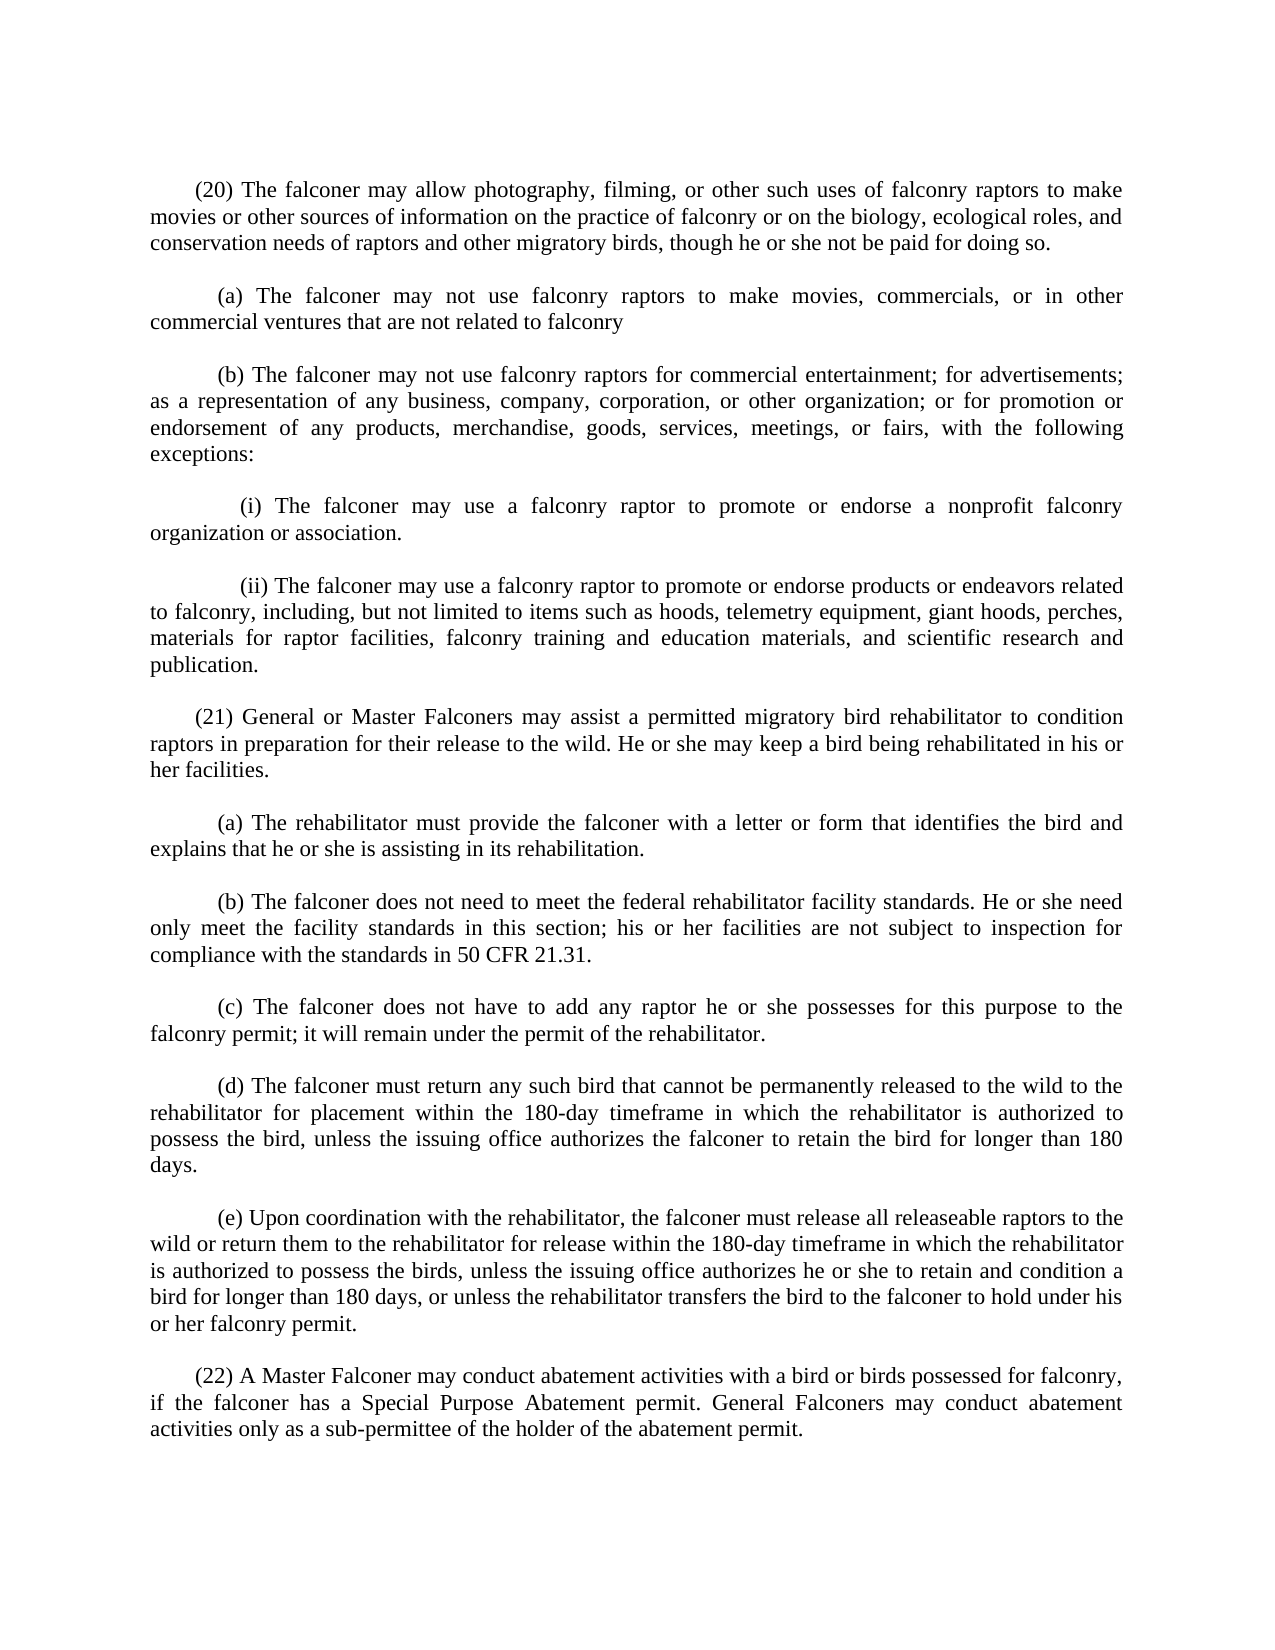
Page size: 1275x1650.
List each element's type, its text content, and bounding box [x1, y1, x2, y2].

text (21) General or Master Falconers may assist a permitted migratory bird rehabilitator to condition raptors in preparation for their release to the wild. He or she may keep a bird being rehabilitated in his or her facilities. [150, 703, 1125, 782]
text (20) The falconer may allow photography, filming, or other such uses of falconry raptors to make movies or other sources of information on the practice of falconry or on the biology, ecological roles, and conservation needs of raptors and other migratory birds, though he or she not be paid for doing so. [150, 176, 1125, 255]
text (ii) The falconer may use a falconry raptor to promote or endorse products or endeavors related to falconry, including, but not limited to items such as hoods, telemetry equipment, giant hoods, perches, materials for raptor facilities, falconry training and education materials, and scientific research and publication. [150, 572, 1125, 677]
text (i) The falconer may use a falconry raptor to promote or endorse a nonprofit falconry organization or association. [150, 493, 1125, 545]
text (c) The falconer does not have to add any raptor he or she possesses for this purpose to the falconry permit; it will remain under the permit of the rehabilitator. [150, 993, 1125, 1046]
text (e) Upon coordination with the rehabilitator, the falconer must release all releaseable raptors to the wild or return them to the rehabilitator for release within the 180-day timeframe in which the rehabilitator is authorized to possess the birds, unless the issuing office authorizes he or she to retain and condition a bird for longer than 180 days, or unless the rehabilitator transfers the bird to the falconer to hold under his or her falconry permit. [150, 1204, 1125, 1336]
text (a) The rehabilitator must provide the falconer with a letter or form that identifies the bird and explains that he or she is assisting in its rehabilitation. [150, 809, 1125, 862]
text (22) A Master Falconer may conduct abatement activities with a bird or birds possessed for falconry, if the falconer has a Special Purpose Abatement permit. General Falconers may conduct abatement activities only as a sub-permittee of the holder of the abatement permit. [150, 1362, 1125, 1441]
text (b) The falconer does not need to meet the federal rehabilitator facility standards. He or she need only meet the facility standards in this section; his or her facilities are not subject to inspection for compliance with the standards in 50 CFR 21.31. [150, 888, 1125, 967]
text (a) The falconer may not use falconry raptors to make movies, commercials, or in other commercial ventures that are not related to falconry [150, 282, 1125, 334]
text (d) The falconer must return any such bird that cannot be permanently released to the wild to the rehabilitator for placement within the 180-day timeframe in which the rehabilitator is authorized to possess the bird, unless the issuing office authorizes the falconer to retain the bird for longer than 180 days. [150, 1072, 1125, 1178]
text (b) The falconer may not use falconry raptors for commercial entertainment; for advertisements; as a representation of any business, company, corporation, or other organization; or for promotion or endorsement of any products, merchandise, goods, services, meetings, or fairs, with the following exceptions: [150, 361, 1125, 466]
